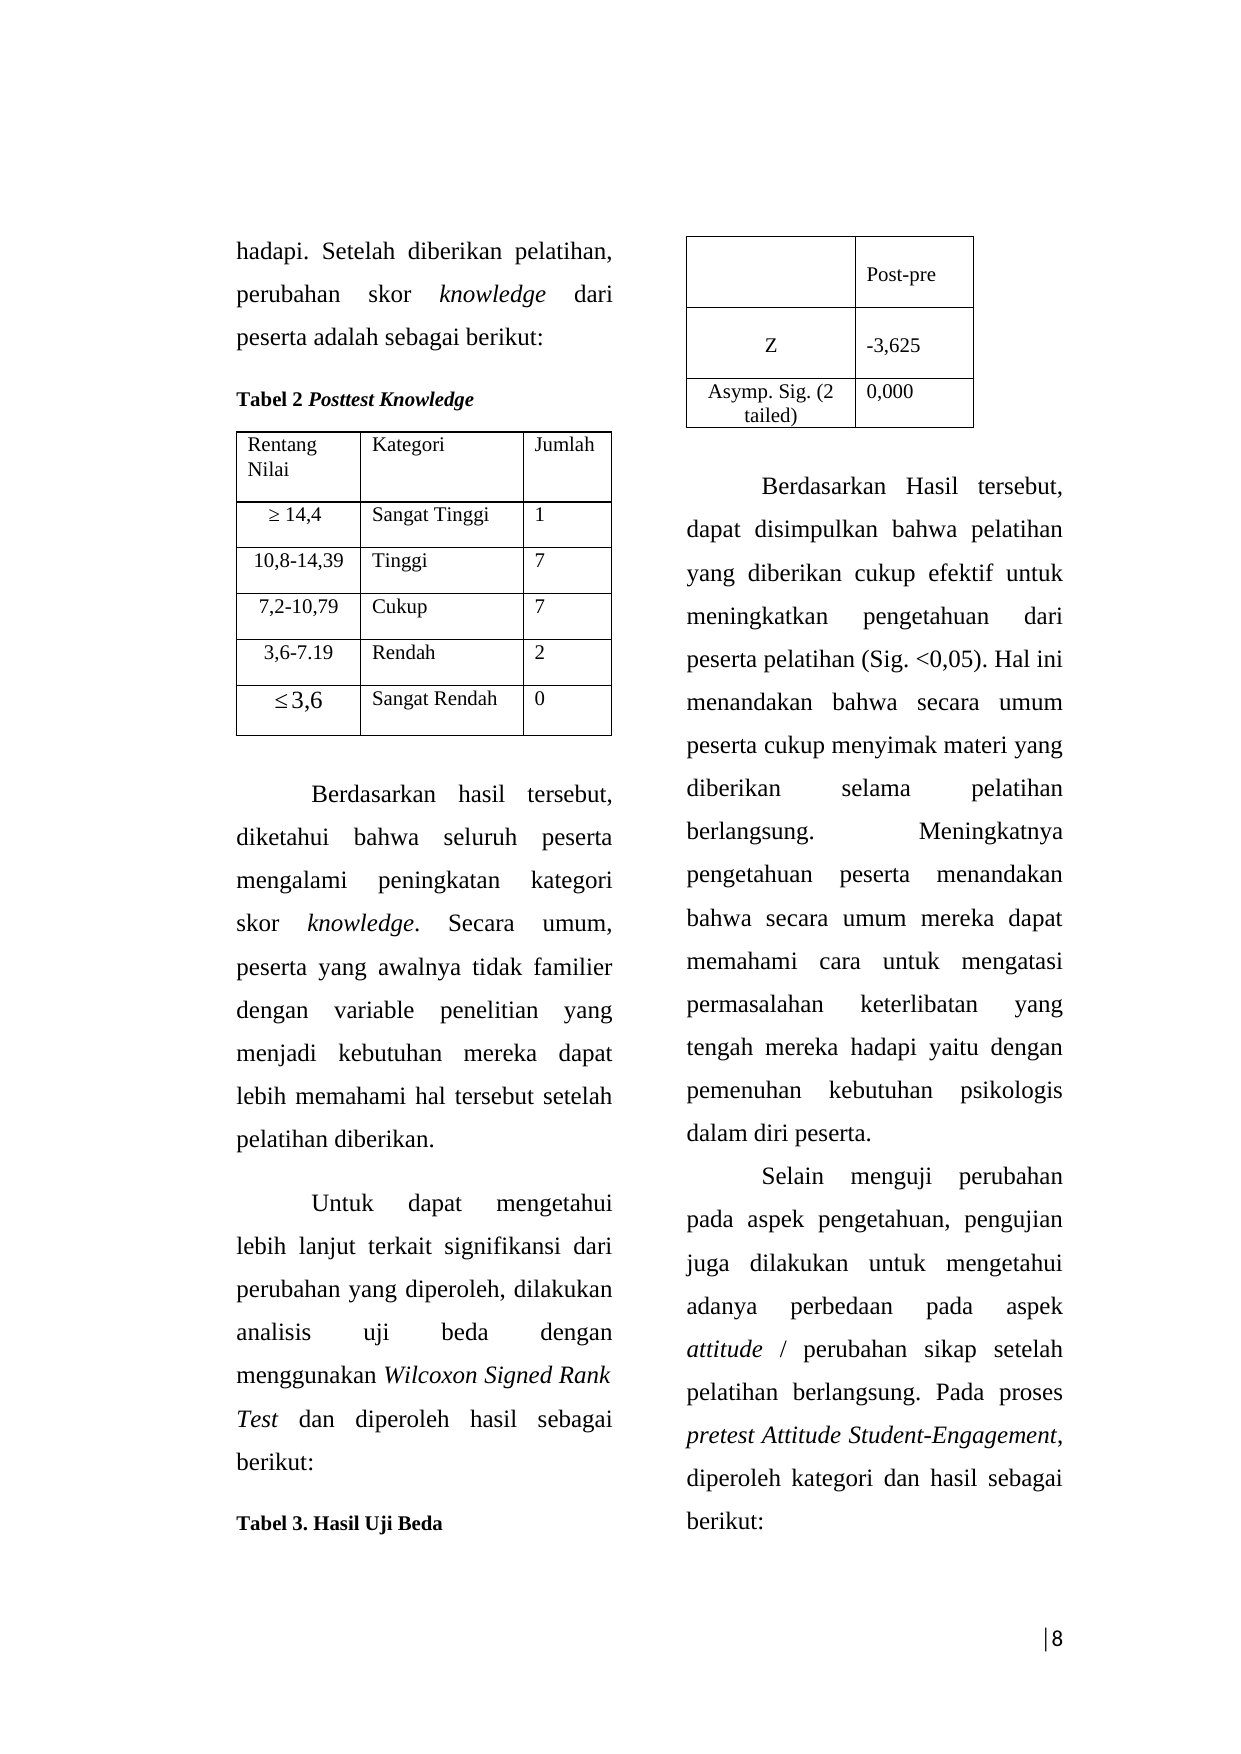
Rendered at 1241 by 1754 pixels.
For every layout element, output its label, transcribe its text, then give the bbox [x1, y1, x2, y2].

table_cell 3,6-7.19 [237, 640, 360, 685]
text Berdasarkan Hasil tersebut, dapat disimpulkan bahwa pelatihan yang diberikan cukup efektif untuk meningkatkan pengetahuan dari peserta pelatihan (Sig. <0,05). Hal ini menandakan bahwa secara umum peserta cukup menyimak materi yang diberikan selama pelatihan berlangsung. Meningkatnya pengetahuan peserta menandakan bahwa secara umum mereka dapat memahami cara untuk mengatasi permasalahan keterlibatan yang tengah mereka hadapi yaitu dengan pemenuhan kebutuhan psikologis dalam diri peserta. [686, 471, 1063, 1147]
table_cell ≥ 14,4 [237, 503, 360, 547]
text Tabel 2 Posttest Knowledge [236, 386, 613, 411]
table_header Kategori [361, 433, 523, 501]
table_cell 0,000 [856, 379, 973, 427]
table_cell 7,2-10,79 [237, 594, 360, 639]
table_header Jumlah [524, 433, 611, 501]
table_header Rentang Nilai [237, 433, 360, 501]
table_cell [237, 686, 360, 735]
table_cell 10,8-14,39 [237, 548, 360, 593]
table_cell Cukup [361, 594, 523, 639]
table_cell 0 [524, 686, 611, 735]
table_cell Sangat Rendah [361, 686, 523, 735]
table_header [687, 237, 855, 307]
table_cell -3,625 [856, 308, 973, 378]
text Tabel 3. Hasil Uji Beda [236, 1511, 613, 1535]
text Berdasarkan hasil tersebut, diketahui bahwa seluruh peserta mengalami peningkatan kategori skor knowledge. Secara umum, peserta yang awalnya tidak familier dengan variable penelitian yang menjadi kebutuhan mereka dapat lebih memahami hal tersebut setelah pelatihan diberikan. [236, 779, 613, 1153]
text Untuk dapat mengetahui lebih lanjut terkait signifikansi dari perubahan yang diperoleh, dilakukan analisis uji beda dengan menggunakan Wilcoxon Signed Rank Test dan diperoleh hasil sebagai berikut: [236, 1188, 613, 1476]
table_cell Sangat Tinggi [361, 503, 523, 547]
table_cell 1 [524, 503, 611, 547]
table_cell Asymp. Sig. (2 tailed) [687, 379, 855, 427]
table_header Post-pre [856, 237, 973, 307]
table_cell Rendah [361, 640, 523, 685]
table_cell 2 [524, 640, 611, 685]
text Selain menguji perubahan pada aspek pengetahuan, pengujian juga dilakukan untuk mengetahui adanya perbedaan pada aspek attitude / perubahan sikap setelah pelatihan berlangsung. Pada proses pretest Attitude Student-Engagement, diperoleh kategori dan hasil sebagai berikut: [686, 1161, 1063, 1535]
table_cell 7 [524, 548, 611, 593]
table_cell 7 [524, 594, 611, 639]
table_cell Z [687, 308, 855, 378]
table_cell Tinggi [361, 548, 523, 593]
